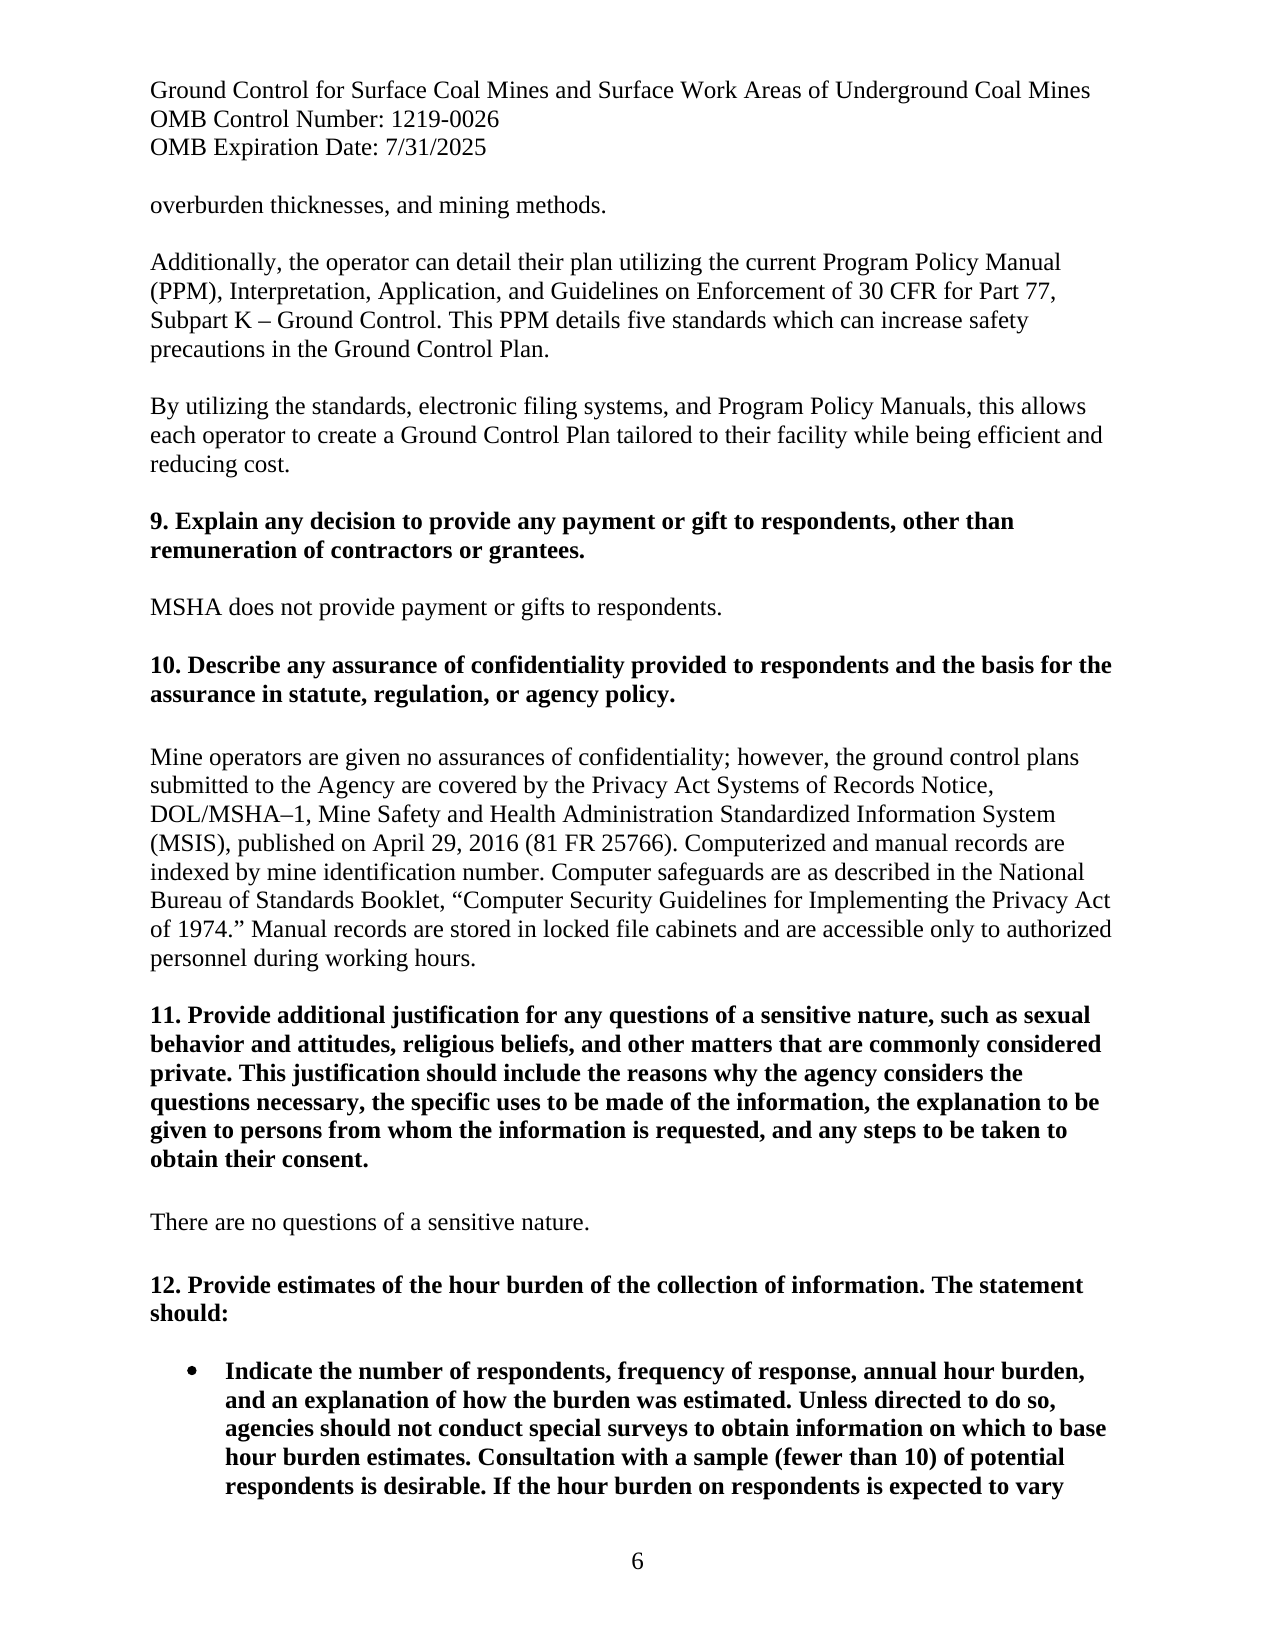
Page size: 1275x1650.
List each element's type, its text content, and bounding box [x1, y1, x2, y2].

text There are no questions of a sensitive nature. [150, 1207, 1125, 1236]
text MSHA does not provide payment or gifts to respondents. [150, 592, 1125, 621]
text 9. Explain any decision to provide any payment or gift to respondents, other than remuneration of contractors or grantees. [150, 506, 1125, 564]
text Mine operators are given no assurances of confidentiality; however, the ground control plans submitted to the Agency are covered by the Privacy Act Systems of Records Notice, DOL/MSHA–1, Mine Safety and Health Administration Standardized Information System (MSIS), published on April 29, 2016 (81 FR 25766). Computerized and manual records are indexed by mine identification number. Computer safeguards are as described in the National Bureau of Standards Booklet, “Computer Security Guidelines for Implementing the Privacy Act of 1974.” Manual records are stored in locked file cabinets and are accessible only to authorized personnel during working hours. [150, 742, 1125, 972]
text Additionally, the operator can detail their plan utilizing the current Program Policy Manual (PPM), Interpretation, Application, and Guidelines on Enforcement of 30 CFR for Part 77, Subpart K – Ground Control. This PPM details five standards which can increase safety precautions in the Ground Control Plan. [150, 247, 1125, 362]
text By utilizing the standards, electronic filing systems, and Program Policy Manuals, this allows each operator to create a Ground Control Plan tailored to their facility while being efficient and reducing cost. [150, 391, 1125, 477]
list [187, 1356, 1125, 1500]
text 11. Provide additional justification for any questions of a sensitive nature, such as sexual behavior and attitudes, religious beliefs, and other matters that are commonly considered private. This justification should include the reasons why the agency considers the questions necessary, the specific uses to be made of the information, the explanation to be given to persons from whom the information is requested, and any steps to be taken to obtain their consent. [150, 1000, 1125, 1173]
text 12. Provide estimates of the hour burden of the collection of information. The statement should: [150, 1270, 1125, 1327]
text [150, 190, 1125, 219]
text 10. Describe any assurance of confidentiality provided to respondents and the basis for the assurance in statute, regulation, or agency policy. [150, 650, 1125, 707]
